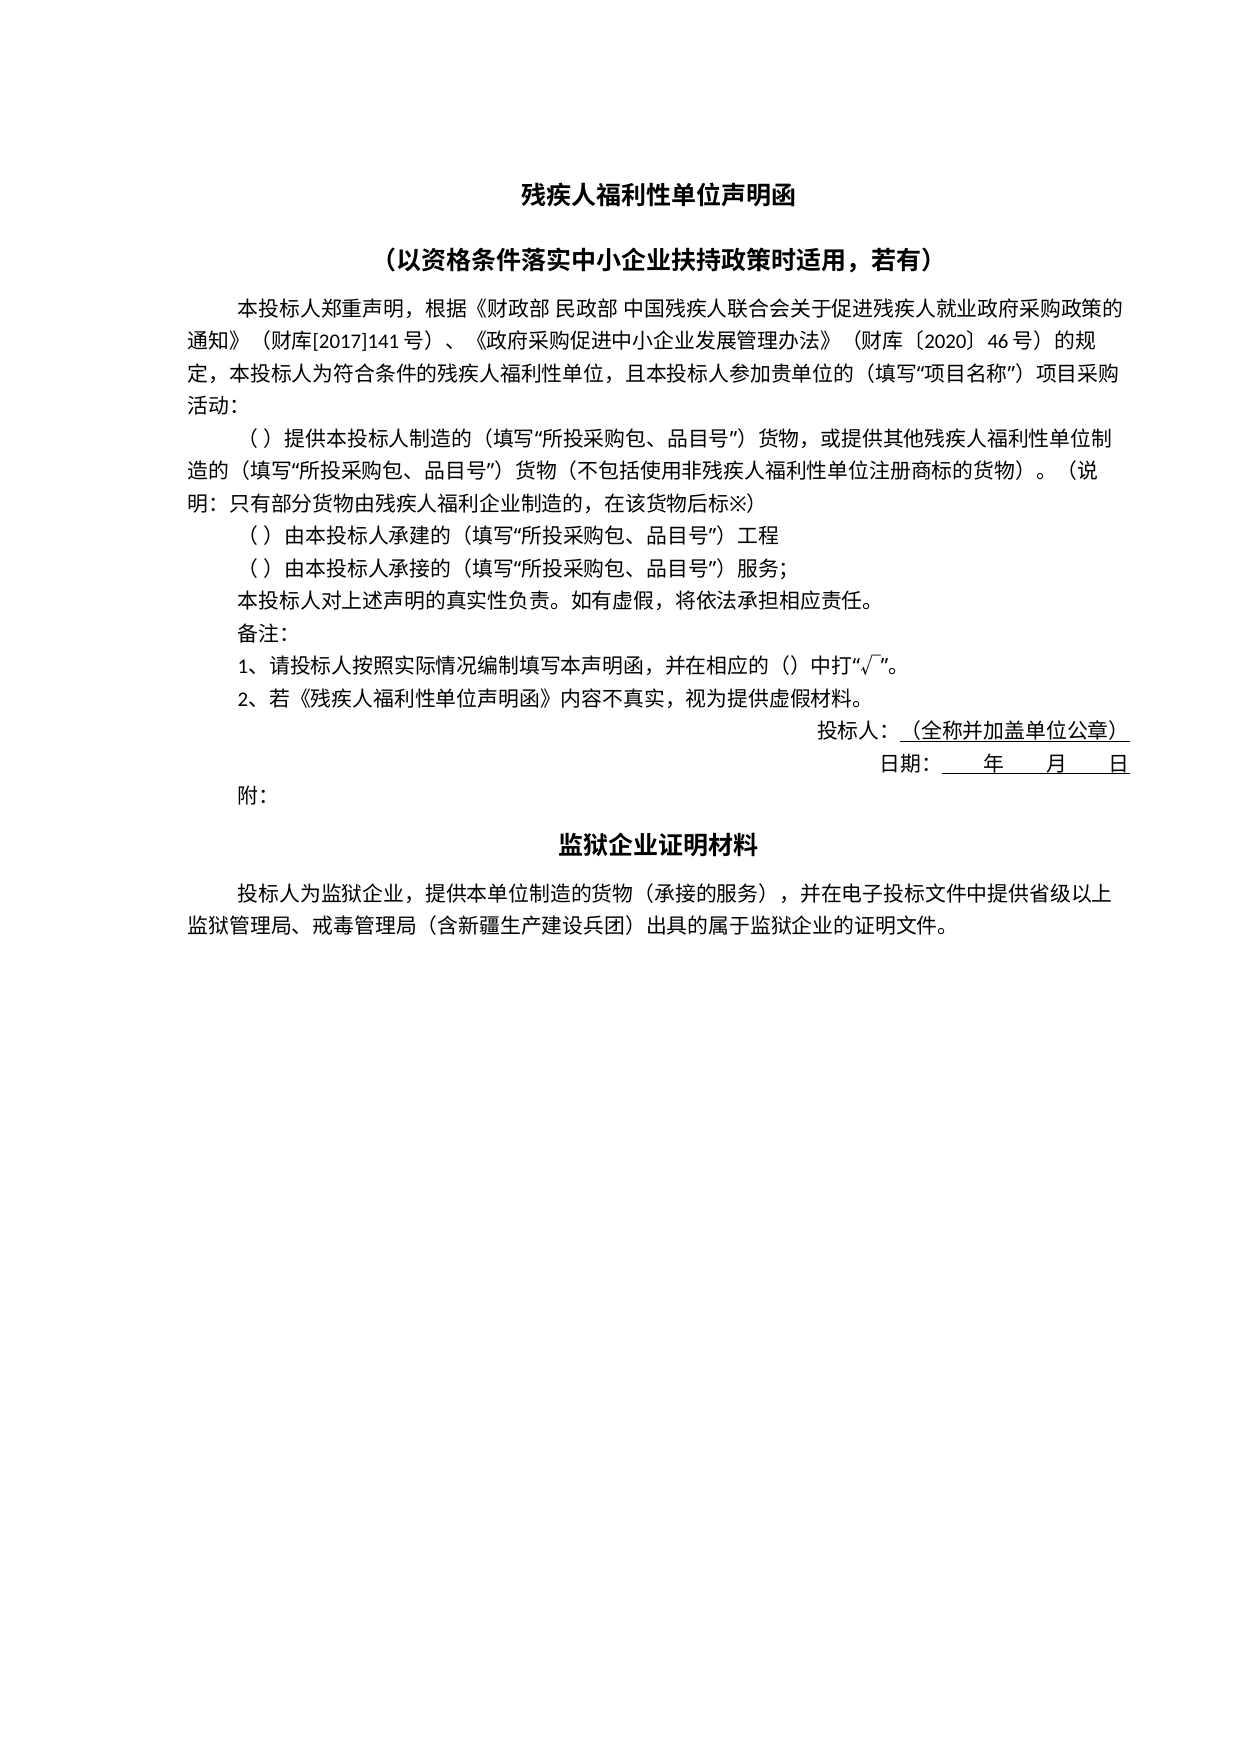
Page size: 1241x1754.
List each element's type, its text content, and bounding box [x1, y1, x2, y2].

text 2、若《残疾人福利性单位声明函》内容不真实，视为提供虚假材料。 [187, 682, 1129, 714]
text 残疾人福利性单位声明函 [187, 162, 1129, 227]
text 投标人：（全称并加盖单位公章） [187, 714, 1129, 747]
text 附： [187, 779, 1129, 812]
text 备注： [187, 617, 1129, 649]
text 日期： 年 月 日 [187, 747, 1129, 779]
text 1、请投标人按照实际情况编制填写本声明函，并在相应的（）中打“√”。 [187, 649, 1129, 682]
text （以资格条件落实中小企业扶持政策时适用，若有） [187, 227, 1129, 292]
text 本投标人对上述声明的真实性负责。如有虚假，将依法承担相应责任。 [187, 584, 1129, 617]
text （ ）由本投标人承建的（填写“所投采购包、品目号”）工程 [187, 519, 1129, 552]
text （ ）提供本投标人制造的（填写“所投采购包、品目号”）货物，或提供其他残疾人福利性单位制造的（填写“所投采购包、品目号”）货物（不包括使用非残疾人福利性单位注册商标的货物）。（说明：只有部分货物由残疾人福利企业制造的，在该货物后标※） [187, 422, 1129, 519]
text （ ）由本投标人承接的（填写“所投采购包、品目号”）服务； [187, 552, 1129, 584]
text 监狱企业证明材料 [187, 812, 1129, 877]
text 本投标人郑重声明，根据《财政部 民政部 中国残疾人联合会关于促进残疾人就业政府采购政策的通知》（财库[2017]141号）、《政府采购促进中小企业发展管理办法》（财库〔2020〕46号）的规定，本投标人为符合条件的残疾人福利性单位，且本投标人参加贵单位的（填写“项目名称”）项目采购活动： [187, 292, 1129, 422]
text 投标人为监狱企业，提供本单位制造的货物（承接的服务），并在电子投标文件中提供省级以上监狱管理局、戒毒管理局（含新疆生产建设兵团）出具的属于监狱企业的证明文件。 [187, 877, 1129, 942]
